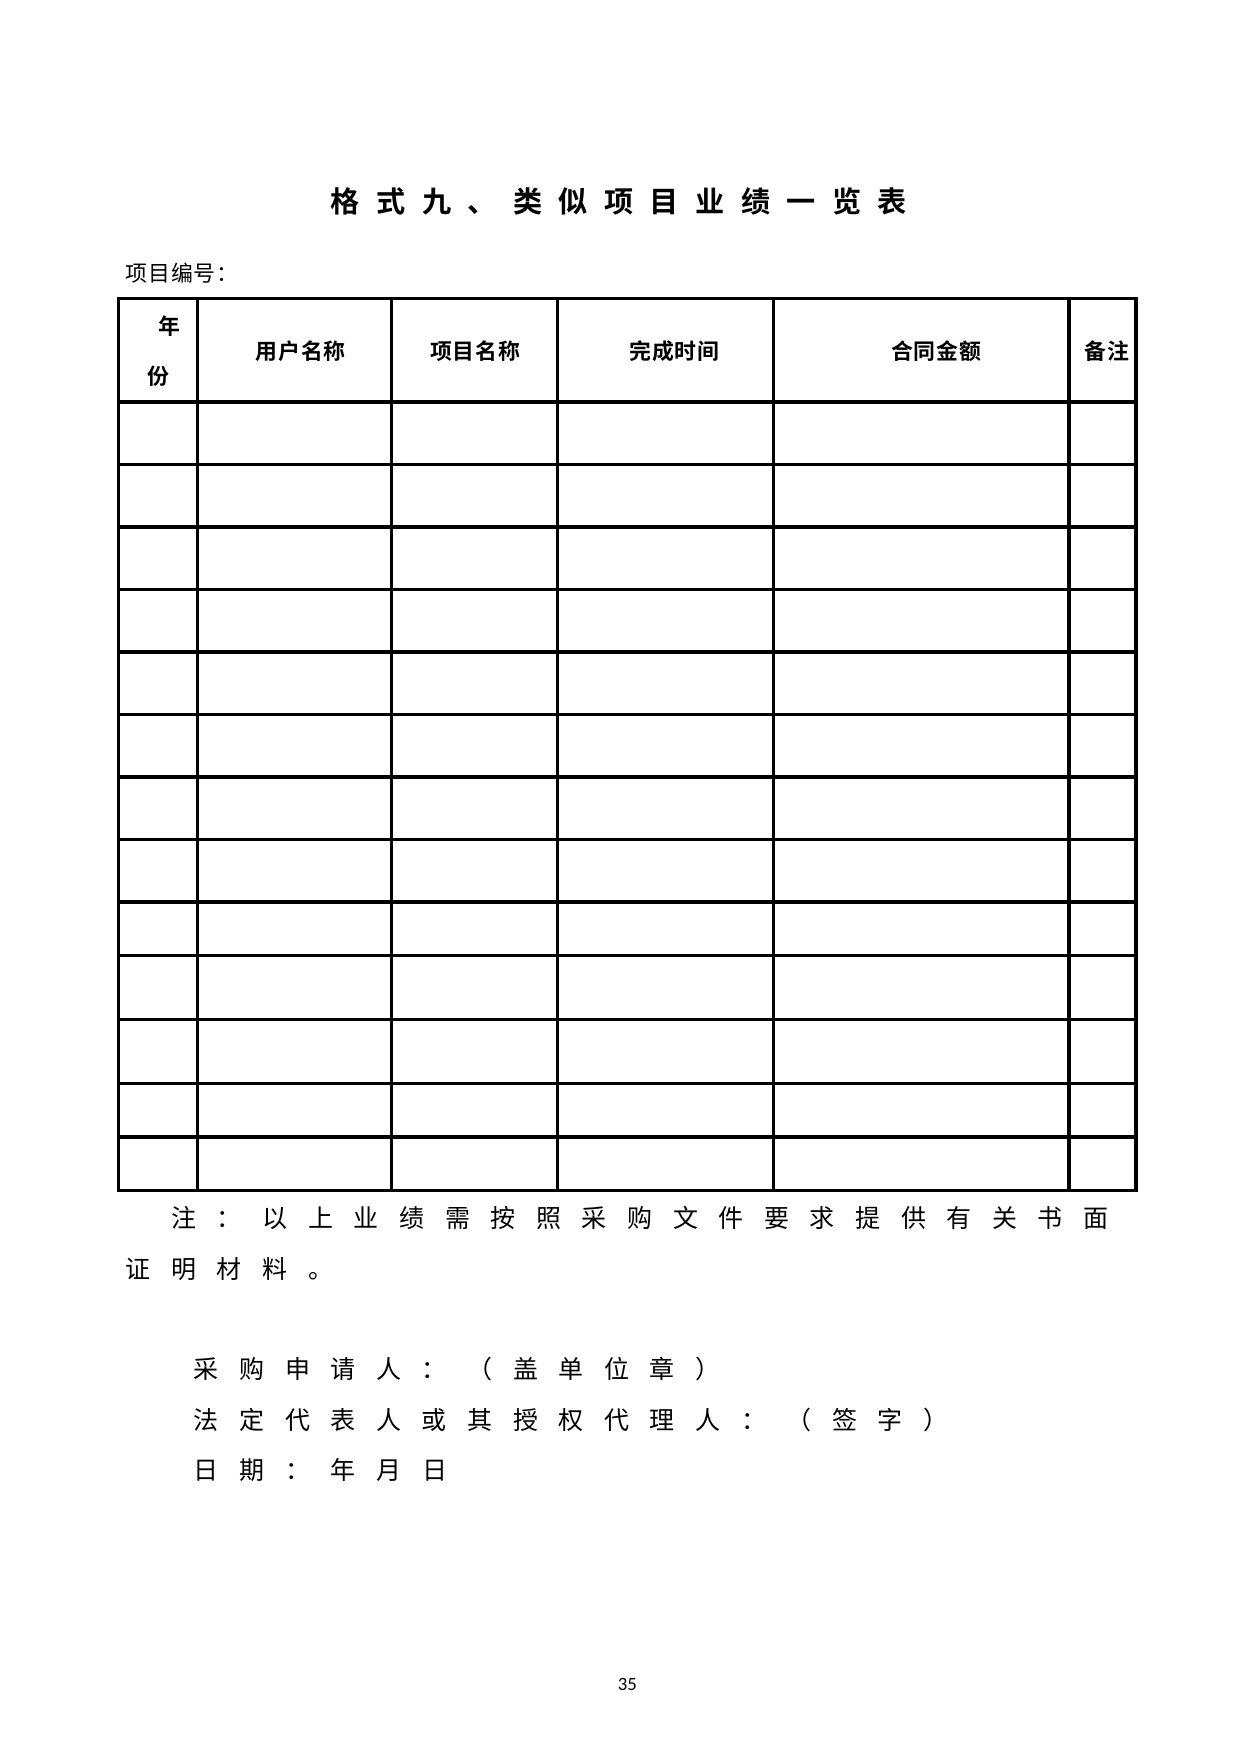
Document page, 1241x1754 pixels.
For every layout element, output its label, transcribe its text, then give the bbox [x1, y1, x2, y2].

table_cell [559, 1139, 772, 1189]
table_cell [559, 591, 772, 650]
table_cell [199, 957, 390, 1018]
text 法定代表人或其授权代理人：（签字） [125, 1393, 1129, 1443]
table_cell [393, 1085, 556, 1135]
table_cell [775, 1021, 1067, 1082]
table_header 合同金额 [775, 300, 1067, 400]
table_cell [1071, 466, 1134, 525]
table_cell [1071, 779, 1134, 838]
table_cell [393, 529, 556, 588]
table_cell [120, 716, 196, 775]
text 格式九、类似项目业绩一览表 [125, 175, 1129, 225]
table_cell [775, 841, 1067, 900]
table_cell [775, 779, 1067, 838]
table_cell [559, 904, 772, 954]
table_cell [120, 654, 196, 713]
table_cell [559, 1085, 772, 1135]
table_cell [559, 529, 772, 588]
table_cell [120, 529, 196, 588]
table_cell [559, 466, 772, 525]
table_header 项目名称 [393, 300, 556, 400]
table_cell [1071, 1021, 1134, 1082]
table_cell [393, 1139, 556, 1189]
table_cell [199, 1085, 390, 1135]
table_cell [775, 716, 1067, 775]
table_header 年份 [120, 300, 196, 400]
table_cell [775, 957, 1067, 1018]
table_cell [120, 957, 196, 1018]
table_cell [559, 716, 772, 775]
table_cell [199, 654, 390, 713]
table_cell [199, 529, 390, 588]
table_cell [1071, 957, 1134, 1018]
table_cell [775, 654, 1067, 713]
table_cell [199, 1021, 390, 1082]
table_cell [120, 466, 196, 525]
table_cell [1071, 591, 1134, 650]
table_cell [120, 591, 196, 650]
table_cell [1071, 654, 1134, 713]
table_cell [120, 1139, 196, 1189]
table_cell [1071, 904, 1134, 954]
table_cell [559, 654, 772, 713]
table_cell [775, 1139, 1067, 1189]
table_cell [199, 779, 390, 838]
table_cell [199, 466, 390, 525]
table_cell [199, 716, 390, 775]
table_cell [1071, 1139, 1134, 1189]
table_cell [1071, 841, 1134, 900]
table_cell [120, 1021, 196, 1082]
table_cell [120, 841, 196, 900]
table_cell [199, 404, 390, 463]
table_cell [393, 904, 556, 954]
table_cell [199, 591, 390, 650]
table_cell [559, 779, 772, 838]
table_cell [199, 841, 390, 900]
table_cell [120, 779, 196, 838]
table_cell [393, 404, 556, 463]
table_cell [393, 466, 556, 525]
table_cell [393, 716, 556, 775]
table_cell [1071, 529, 1134, 588]
text 注：以上业绩需按照采购文件要求提供有关书面证明材料。 [125, 1192, 1129, 1293]
table_cell [775, 1085, 1067, 1135]
table_cell [120, 904, 196, 954]
table_cell [775, 404, 1067, 463]
table_cell [559, 957, 772, 1018]
table_header 备注 [1071, 300, 1134, 400]
table_cell [775, 591, 1067, 650]
table_cell [1071, 716, 1134, 775]
table_cell [559, 1021, 772, 1082]
table_header 用户名称 [199, 300, 390, 400]
text 项目编号： [125, 246, 1129, 297]
table_cell [393, 1021, 556, 1082]
table_cell [199, 1139, 390, 1189]
text 采购申请人：（盖单位章） [125, 1343, 1129, 1393]
table_header 完成时间 [559, 300, 772, 400]
text 日期：年月日 [125, 1443, 1129, 1494]
table_cell [775, 529, 1067, 588]
table_cell [120, 1085, 196, 1135]
table_cell [775, 904, 1067, 954]
table_cell [393, 779, 556, 838]
table_cell [1071, 404, 1134, 463]
table_cell [393, 957, 556, 1018]
table_cell [775, 466, 1067, 525]
table_cell [393, 591, 556, 650]
table_cell [393, 841, 556, 900]
table_cell [120, 404, 196, 463]
table_cell [1071, 1085, 1134, 1135]
table_cell [559, 841, 772, 900]
table_cell [393, 654, 556, 713]
table_cell [559, 404, 772, 463]
table_cell [199, 904, 390, 954]
